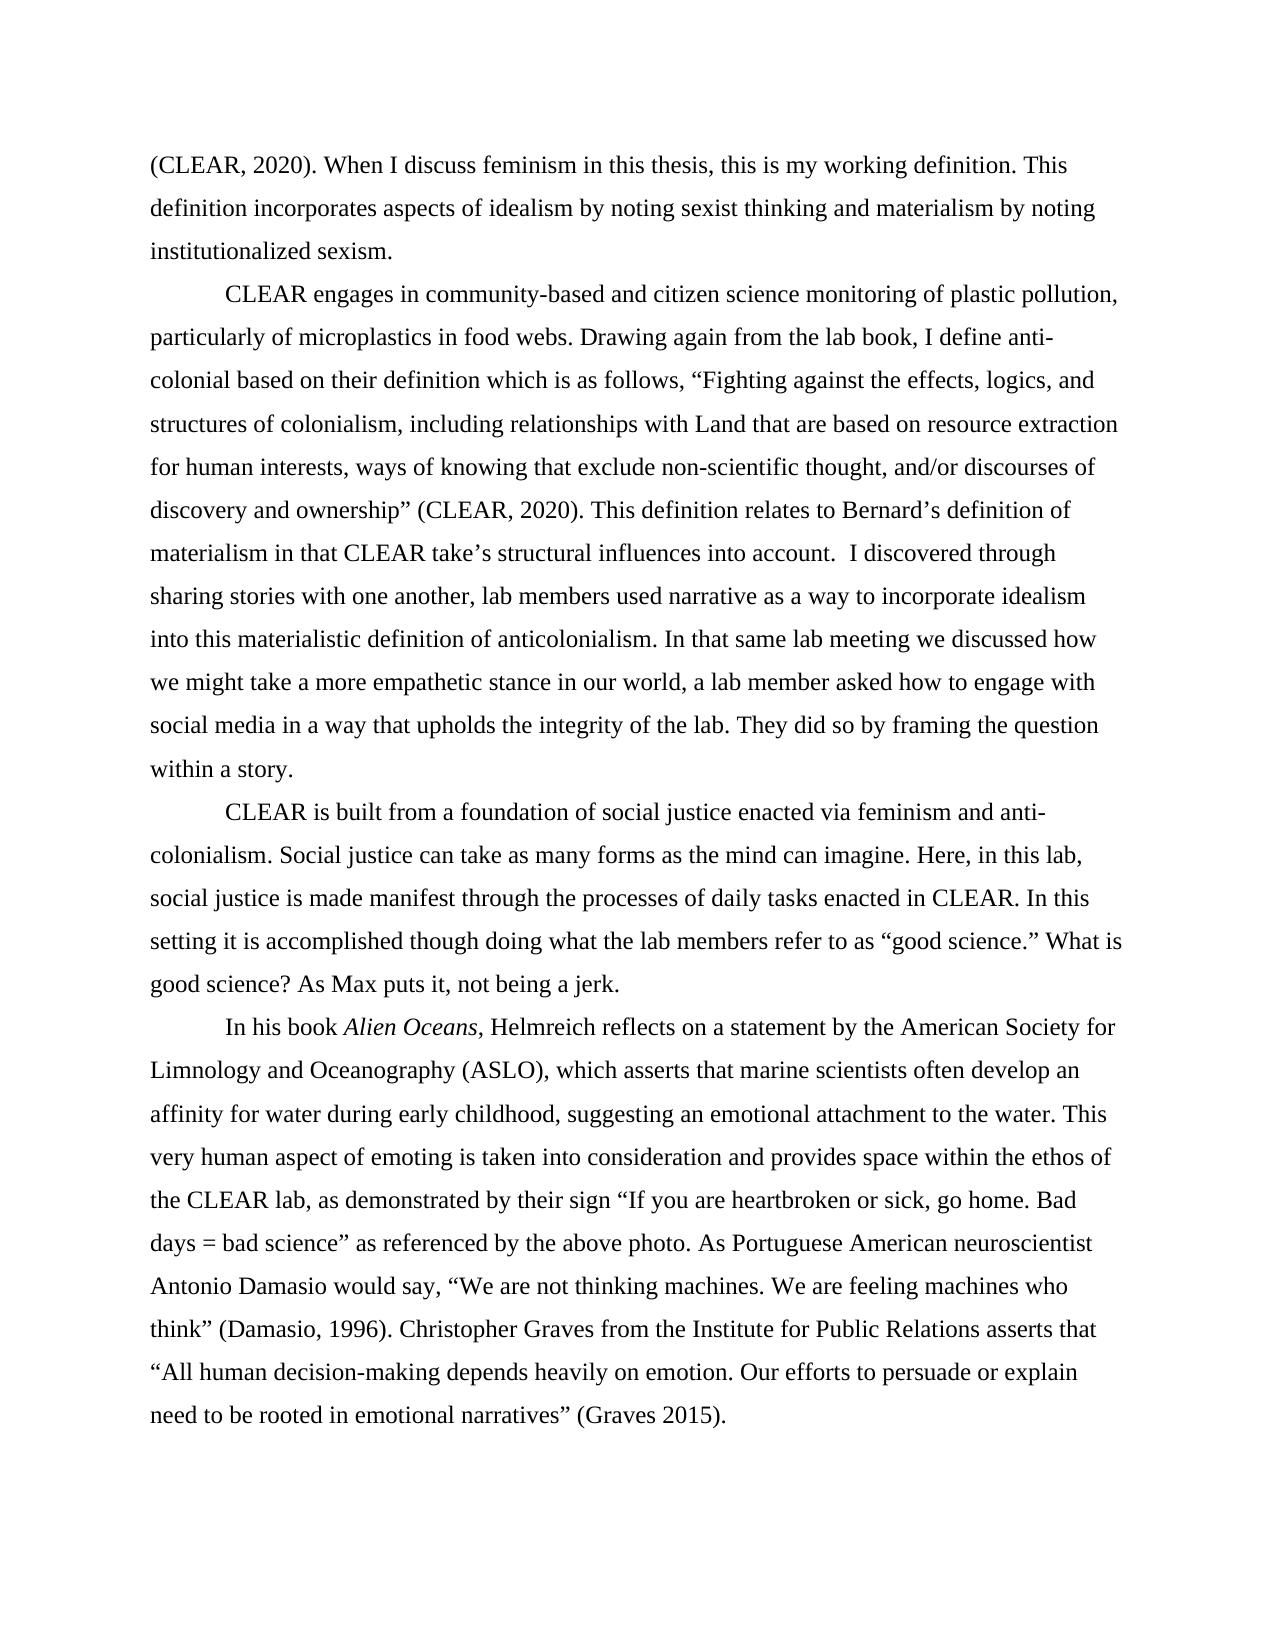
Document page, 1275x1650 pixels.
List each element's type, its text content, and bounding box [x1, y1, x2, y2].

text CLEAR engages in community-based and citizen science monitoring of plastic pollution, particularly of microplastics in food webs. Drawing again from the lab book, I define anti-colonial based on their definition which is as follows, “Fighting against the effects, logics, and structures of colonialism, including relationships with Land that are based on resource extraction for human interests, ways of knowing that exclude non-scientific thought, and/or discourses of discovery and ownership” (CLEAR, 2020). This definition relates to Bernard’s definition of materialism in that CLEAR take’s structural influences into account. I discovered through sharing stories with one another, lab members used narrative as a way to incorporate idealism into this materialistic definition of anticolonialism. In that same lab meeting we discussed how we might take a more empathetic stance in our world, a lab member asked how to engage with social media in a way that upholds the integrity of the lab. They did so by framing the question within a story. [150, 279, 1125, 782]
text CLEAR is built from a foundation of social justice enacted via feminism and anti-colonialism. Social justice can take as many forms as the mind can imagine. Here, in this lab, social justice is made manifest through the processes of daily tasks enacted in CLEAR. In this setting it is accomplished though doing what the lab members refer to as “good science.” What is good science? As Max puts it, not being a jerk. [150, 797, 1125, 998]
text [150, 150, 1125, 265]
text In his book Alien Oceans, Helmreich reflects on a statement by the American Society for Limnology and Oceanography (ASLO), which asserts that marine scientists often develop an affinity for water during early childhood, suggesting an emotional attachment to the water. This very human aspect of emoting is taken into consideration and provides space within the ethos of the CLEAR lab, as demonstrated by their sign “If you are heartbroken or sick, go home. Bad days = bad science” as referenced by the above photo. As Portuguese American neuroscientist Antonio Damasio would say, “We are not thinking machines. We are feeling machines who think” (Damasio, 1996). Christopher Graves from the Institute for Public Relations asserts that “All human decision-making depends heavily on emotion. Our efforts to persuade or explain need to be rooted in emotional narratives” (Graves 2015). [150, 1012, 1125, 1429]
